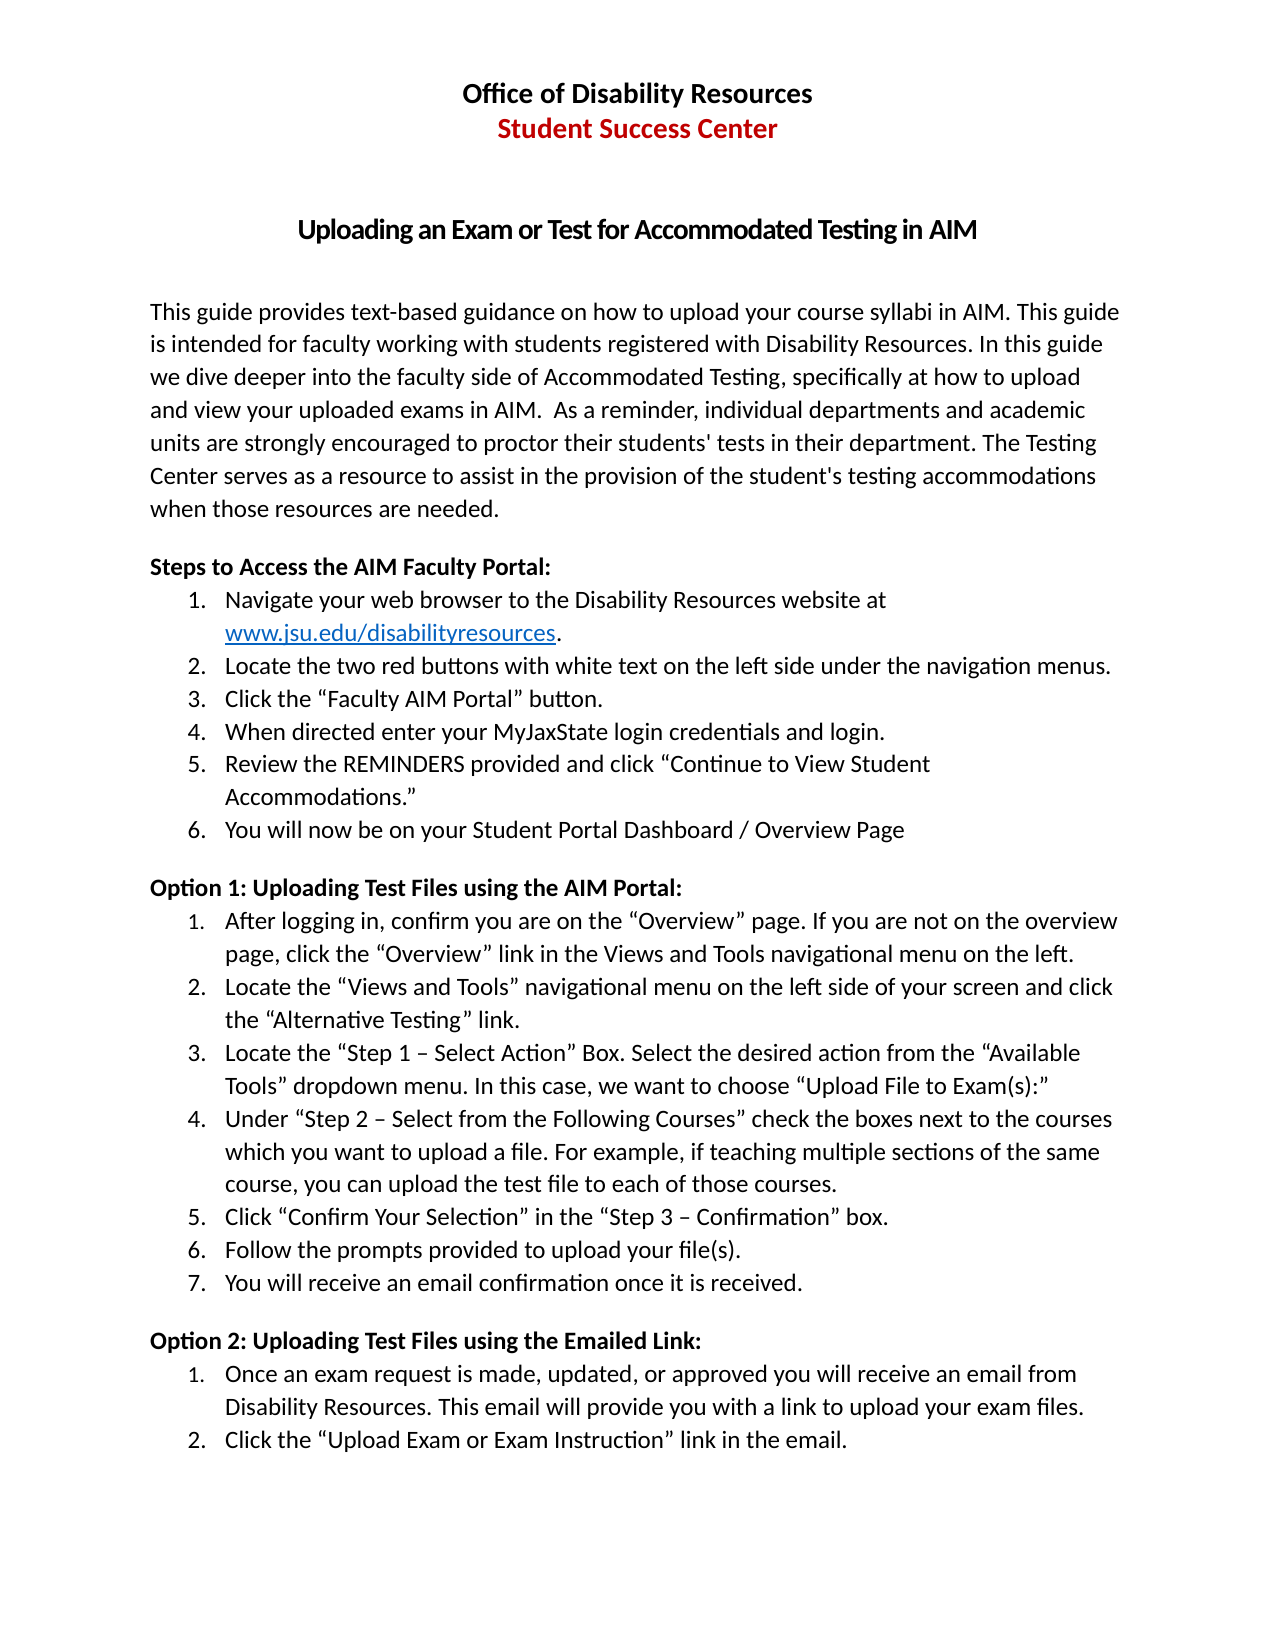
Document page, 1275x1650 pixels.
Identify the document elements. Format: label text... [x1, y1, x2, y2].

list Click the “Upload Exam or Exam Instruction” link in the email. [187, 1424, 1125, 1454]
list Review the REMINDERS provided and click “Continue to View Student Accommodations.” [187, 749, 1125, 812]
list Follow the prompts provided to upload your file(s). [187, 1234, 1125, 1265]
list Locate the “Step 1 – Select Action” Box. Select the desired action from the “Available Tools” dropdown menu. In this case, we want to choose “Upload File to Exam(s):” [187, 1037, 1125, 1100]
list Click the “Faculty AIM Portal” button. [187, 683, 1125, 713]
list Under “Step 2 – Select from the Following Courses” check the boxes next to the courses which you want to upload a file. For example, if teaching multiple sections of the same course, you can upload the test file to each of those courses. [187, 1103, 1125, 1199]
list Locate the “Views and Tools” navigational menu on the left side of your screen and click the “Alternative Testing” link. [187, 971, 1125, 1034]
subtitle Steps to Access the AIM Faculty Portal: [150, 551, 1125, 582]
list Once an exam request is made, updated, or approved you will receive an email from Disability Resources. This email will provide you with a link to upload your exam files. [187, 1358, 1125, 1422]
subtitle Option 1: Uploading Test Files using the AIM Portal: [150, 872, 1125, 903]
text Uploading an Exam or Test for Accommodated Testing in AIM [150, 150, 1125, 277]
subtitle Option 2: Uploading Test Files using the Emailed Link: [150, 1325, 1125, 1356]
list After logging in, confirm you are on the “Overview” page. If you are not on the overview page, click the “Overview” link in the Views and Tools navigational menu on the left. [187, 905, 1125, 969]
list You will now be on your Student Portal Dashboard / Overview Page [187, 814, 1125, 845]
list You will receive an email confirmation once it is received. [187, 1267, 1125, 1298]
list Click “Confirm Your Selection” in the “Step 3 – Confirmation” box. [187, 1202, 1125, 1232]
text This guide provides text-based guidance on how to upload your course syllabi in AIM. This guide is intended for faculty working with students registered with Disability Resources. In this guide we dive deeper into the faculty side of Accommodated Testing, specifically at how to upload and view your uploaded exams in AIM. ​ As a reminder, individual departments and academic units are strongly encouraged to proctor their students' tests in their department. The Testing Center serves as a resource to assist in the provision of the student's testing accommodations when those resources are needed. [150, 296, 1125, 524]
list When directed enter your MyJaxState login credentials and login. [187, 716, 1125, 746]
list Navigate your web browser to the Disability Resources website at www.jsu.edu/disabilityresources. [187, 584, 1125, 647]
list Locate the two red buttons with white text on the left side under the navigation menus. [187, 650, 1125, 680]
